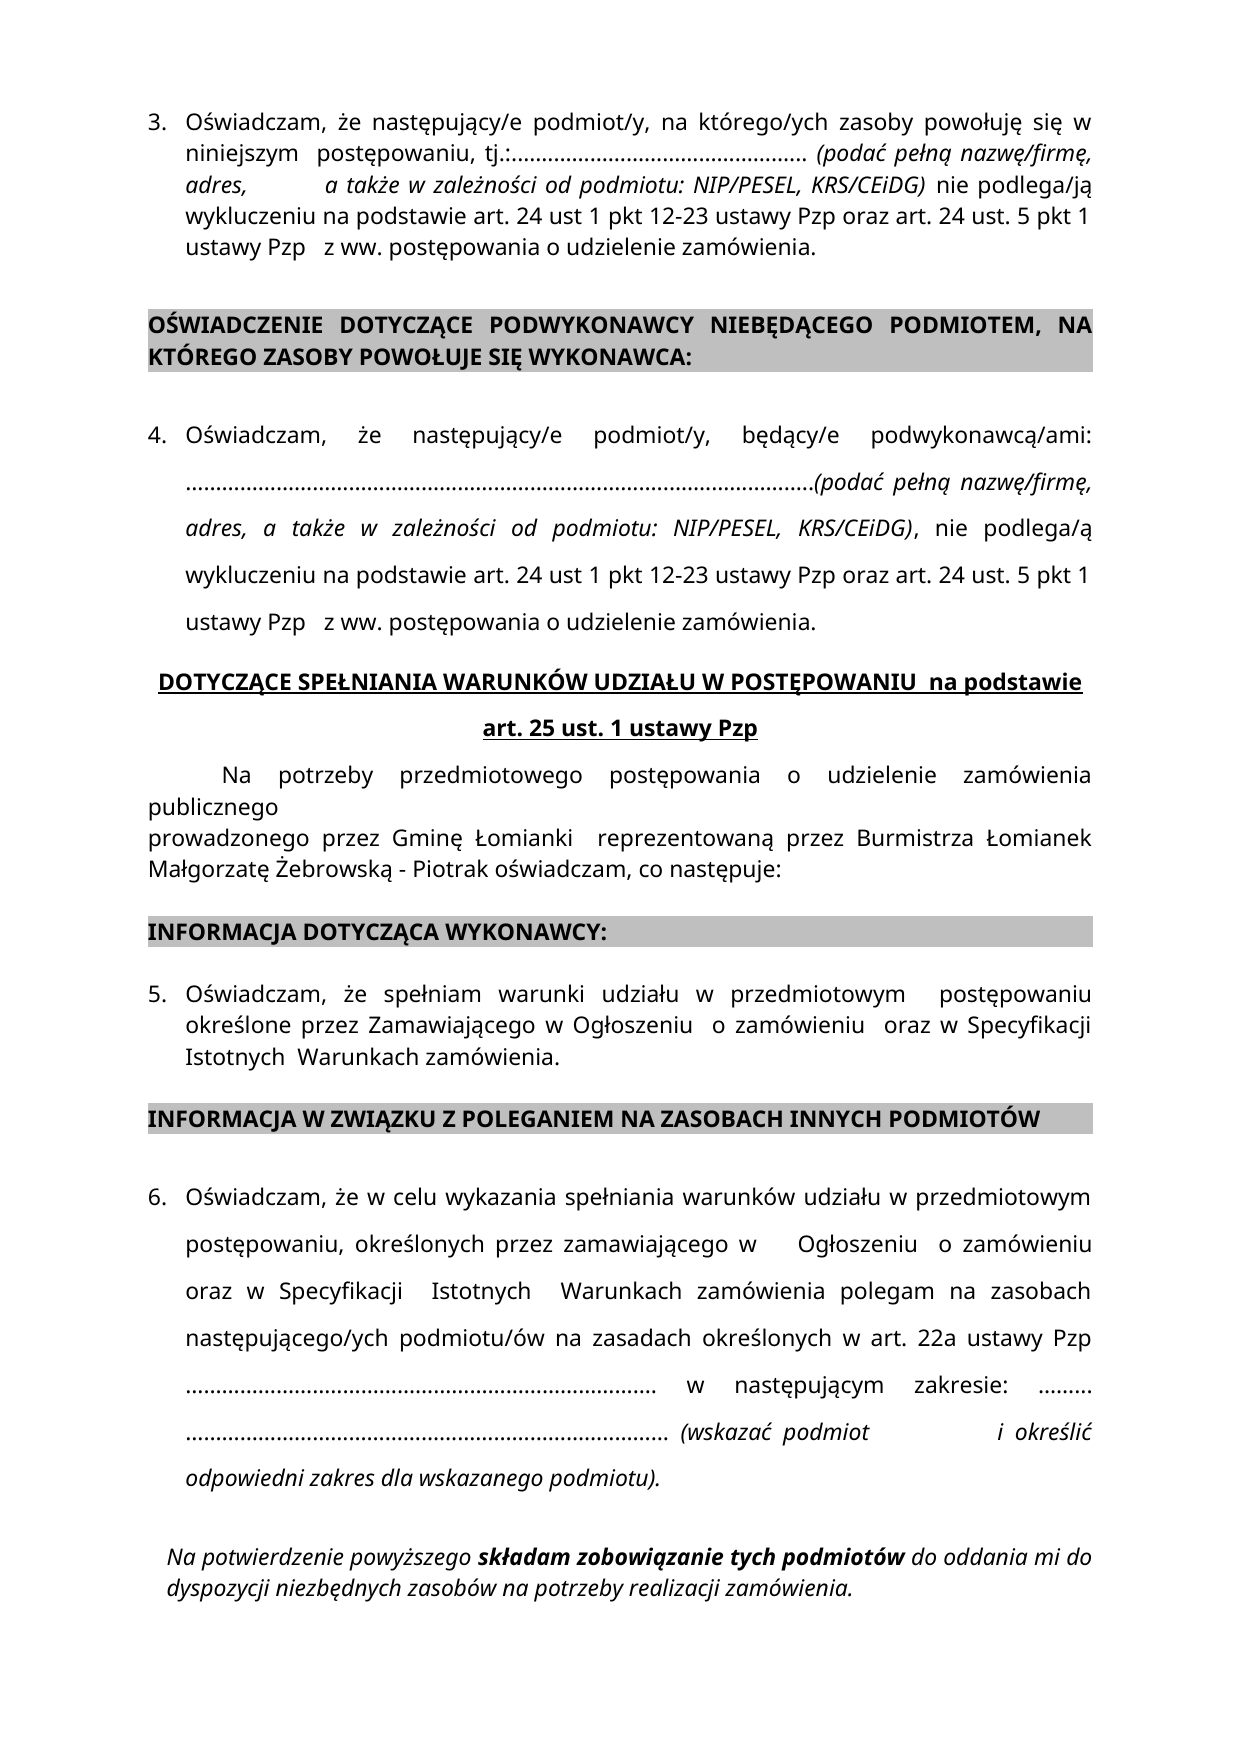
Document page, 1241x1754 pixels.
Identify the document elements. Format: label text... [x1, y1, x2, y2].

text Na potwierdzenie powyższego składam zobowiązanie tych podmiotów do oddania mi do dyspozycji niezbędnych zasobów na potrzeby realizacji zamówienia. [166, 1541, 1093, 1603]
list Oświadczam, że następujący/e podmiot/y, będący/e podwykonawcą/ami: ……………………………………………………………………..….………………..(podać pełną nazwę/firmę, adres, a także w zależności od podmiotu: NIP/PESEL, KRS/CEiDG), nie podlega/ą wykluczeniu na podstawie art. 24 ust 1 pkt 12-23 ustawy Pzp oraz art. 24 ust. 5 pkt 1 ustawy Pzp z ww. postępowania o udzielenie zamówienia. [148, 419, 1093, 637]
text INFORMACJA W ZWIĄZKU Z POLEGANIEM NA ZASOBACH INNYCH PODMIOTÓW [148, 1103, 1093, 1134]
list Oświadczam, że następujący/e podmiot/y, na którego/ych zasoby powołuję się w niniejszym postępowaniu, tj.:.………………………………………... (podać pełną nazwę/firmę, adres, a także w zależności od podmiotu: NIP/PESEL, KRS/CEiDG) nie podlega/ją wykluczeniu na podstawie art. 24 ust 1 pkt 12-23 ustawy Pzp oraz art. 24 ust. 5 pkt 1 ustawy Pzp z ww. postępowania o udzielenie zamówienia. [148, 106, 1093, 262]
text INFORMACJA DOTYCZĄCA WYKONAWCY: [148, 916, 1093, 947]
text DOTYCZĄCE SPEŁNIANIA WARUNKÓW UDZIAŁU W POSTĘPOWANIU na podstawie art. 25 ust. 1 ustawy Pzp [148, 666, 1093, 744]
list Oświadczam, że spełniam warunki udziału w przedmiotowym postępowaniu określone przez Zamawiającego w Ogłoszeniu o zamówieniu oraz w Specyfikacji Istotnych Warunkach zamówienia. [148, 978, 1093, 1072]
list Oświadczam, że w celu wykazania spełniania warunków udziału w przedmiotowym postępowaniu, określonych przez zamawiającego w Ogłoszeniu o zamówieniu oraz w Specyfikacji Istotnych Warunkach zamówienia polegam na zasobach następującego/ych podmiotu/ów na zasadach określonych w art. 22a ustawy Pzp ……………………..……………………………………………. w następującym zakresie: ……...……………………………………………………………..……… (wskazać podmiot i określić odpowiedni zakres dla wskazanego podmiotu). [148, 1181, 1093, 1494]
text Na potrzeby przedmiotowego postępowania o udzielenie zamówienia publicznego prowadzonego przez Gminę Łomianki reprezentowaną przez Burmistrza Łomianek Małgorzatę Żebrowską - Piotrak oświadczam, co następuje: [148, 759, 1093, 884]
text OŚWIADCZENIE DOTYCZĄCE PODWYKONAWCY NIEBĘDĄCEGO PODMIOTEM, NA KTÓREGO ZASOBY POWOŁUJE SIĘ WYKONAWCA: [148, 309, 1093, 372]
